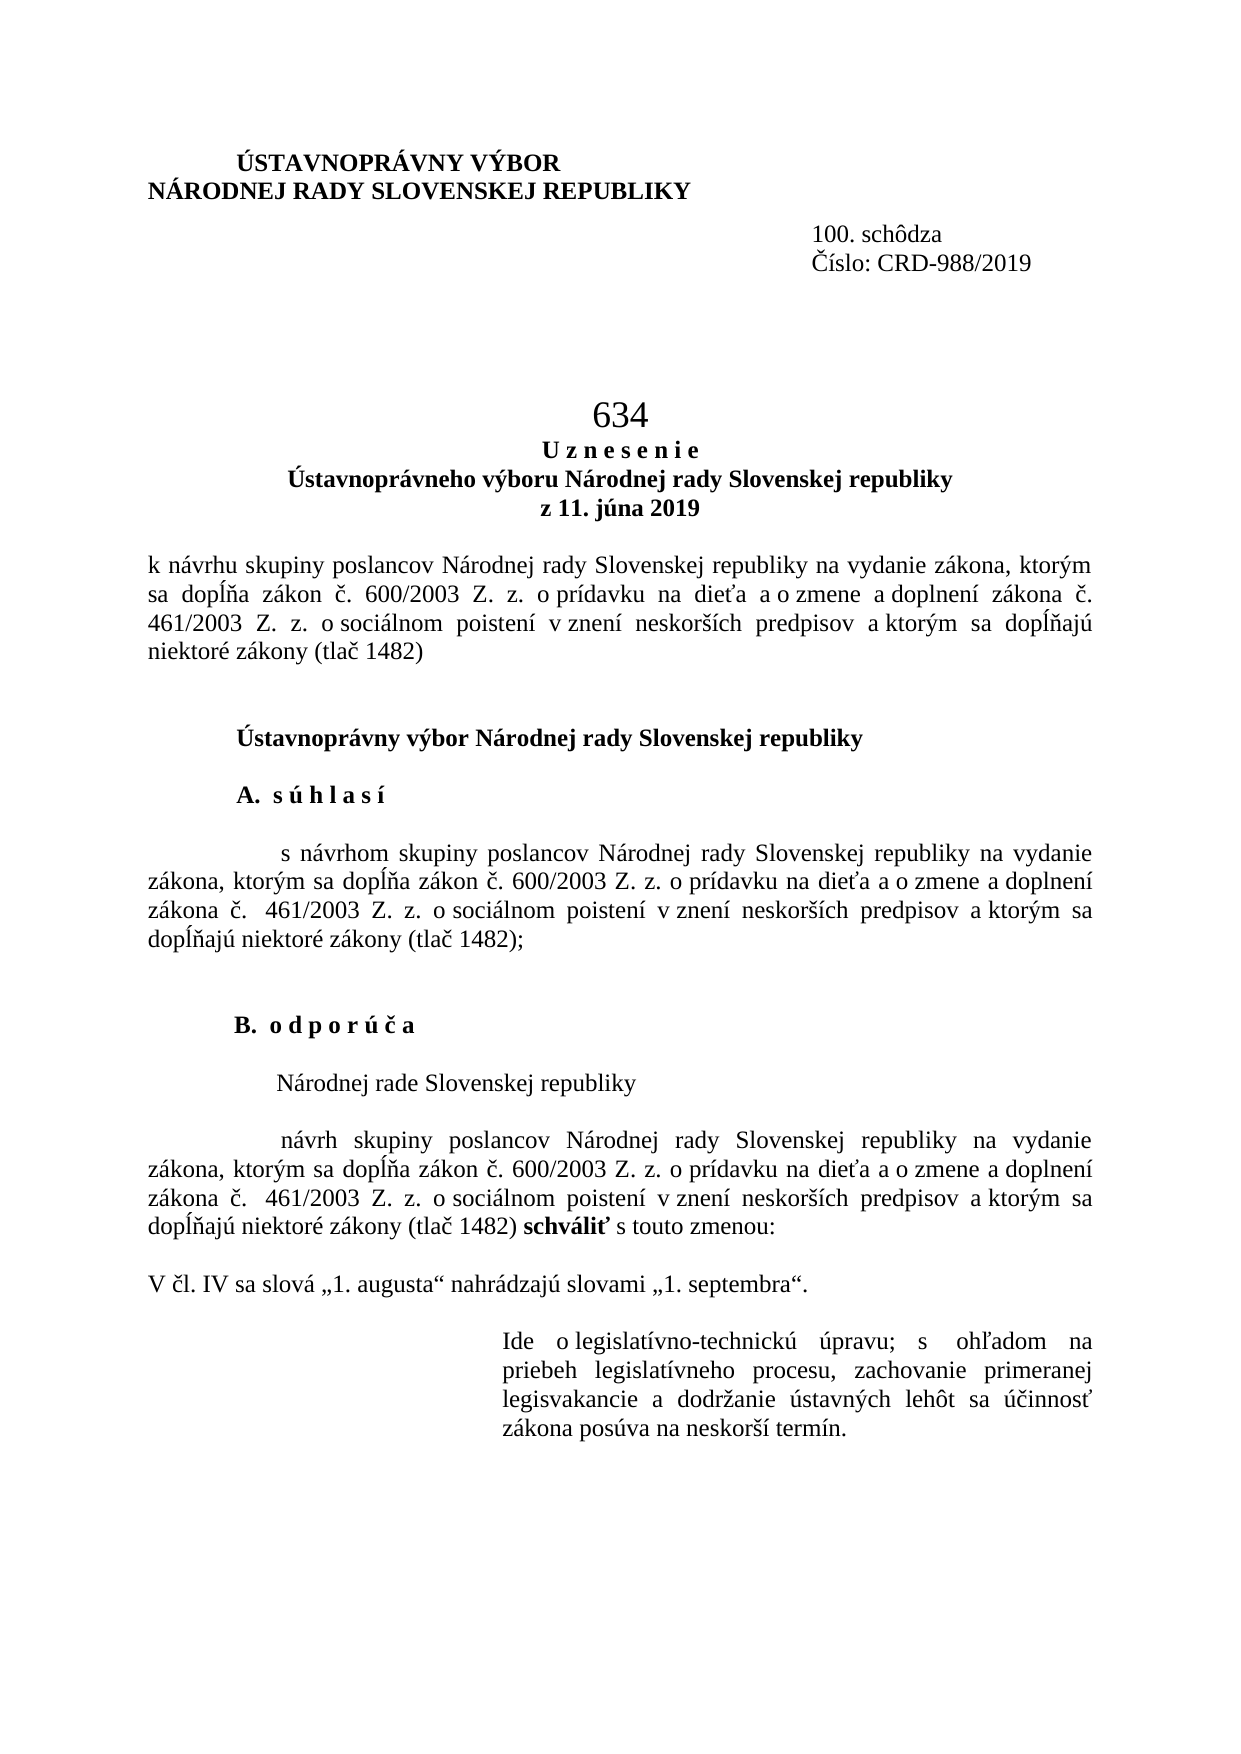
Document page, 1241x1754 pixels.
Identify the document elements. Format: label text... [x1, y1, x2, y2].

text z 11. júna 2019 [148, 493, 1093, 521]
text NÁRODNEJ RADY SLOVENSKEJ REPUBLIKY [148, 176, 1093, 205]
text V čl. IV sa slová „1. augusta“ nahrádzajú slovami „1. septembra“. [148, 1269, 1093, 1298]
text 100. schôdza [148, 219, 1093, 248]
text A. s ú h l a s í [148, 780, 1093, 809]
text Ústavnoprávneho výboru Národnej rady Slovenskej republiky [148, 464, 1093, 493]
text B. o d p o r ú č a [148, 1010, 1093, 1039]
text návrh skupiny poslancov Národnej rady Slovenskej republiky na vydanie zákona, ktorým sa dopĺňa zákon č. 600/2003 Z. z. o prídavku na dieťa a o zmene a doplnení zákona č. 461/2003 Z. z. o sociálnom poistení v znení neskorších predpisov a ktorým sa dopĺňajú niektoré zákony (tlač 1482) schváliť s touto zmenou: [148, 1125, 1093, 1240]
text s návrhom skupiny poslancov Národnej rady Slovenskej republiky na vydanie zákona, ktorým sa dopĺňa zákon č. 600/2003 Z. z. o prídavku na dieťa a o zmene a doplnení zákona č. 461/2003 Z. z. o sociálnom poistení v znení neskorších predpisov a ktorým sa dopĺňajú niektoré zákony (tlač 1482); [148, 838, 1093, 953]
text Ústavnoprávny výbor Národnej rady Slovenskej republiky [148, 723, 1093, 751]
text 634 [148, 392, 1093, 435]
text Ide o legislatívno-technickú úpravu; s ohľadom na priebeh legislatívneho procesu, zachovanie primeranej legisvakancie a dodržanie ústavných lehôt sa účinnosť zákona posúva na neskorší termín. [502, 1326, 1093, 1441]
subtitle ÚSTAVNOPRÁVNY VÝBOR [236, 148, 1093, 176]
text Číslo: CRD-988/2019 [729, 248, 1093, 277]
text U z n e s e n i e [148, 435, 1093, 464]
text Národnej rade Slovenskej republiky [148, 1068, 1093, 1096]
text k návrhu skupiny poslancov Národnej rady Slovenskej republiky na vydanie zákona, ktorým sa dopĺňa zákon č. 600/2003 Z. z. o prídavku na dieťa a o zmene a doplnení zákona č. 461/2003 Z. z. o sociálnom poistení v znení neskorších predpisov a ktorým sa dopĺňajú niektoré zákony (tlač 1482) [148, 550, 1093, 665]
